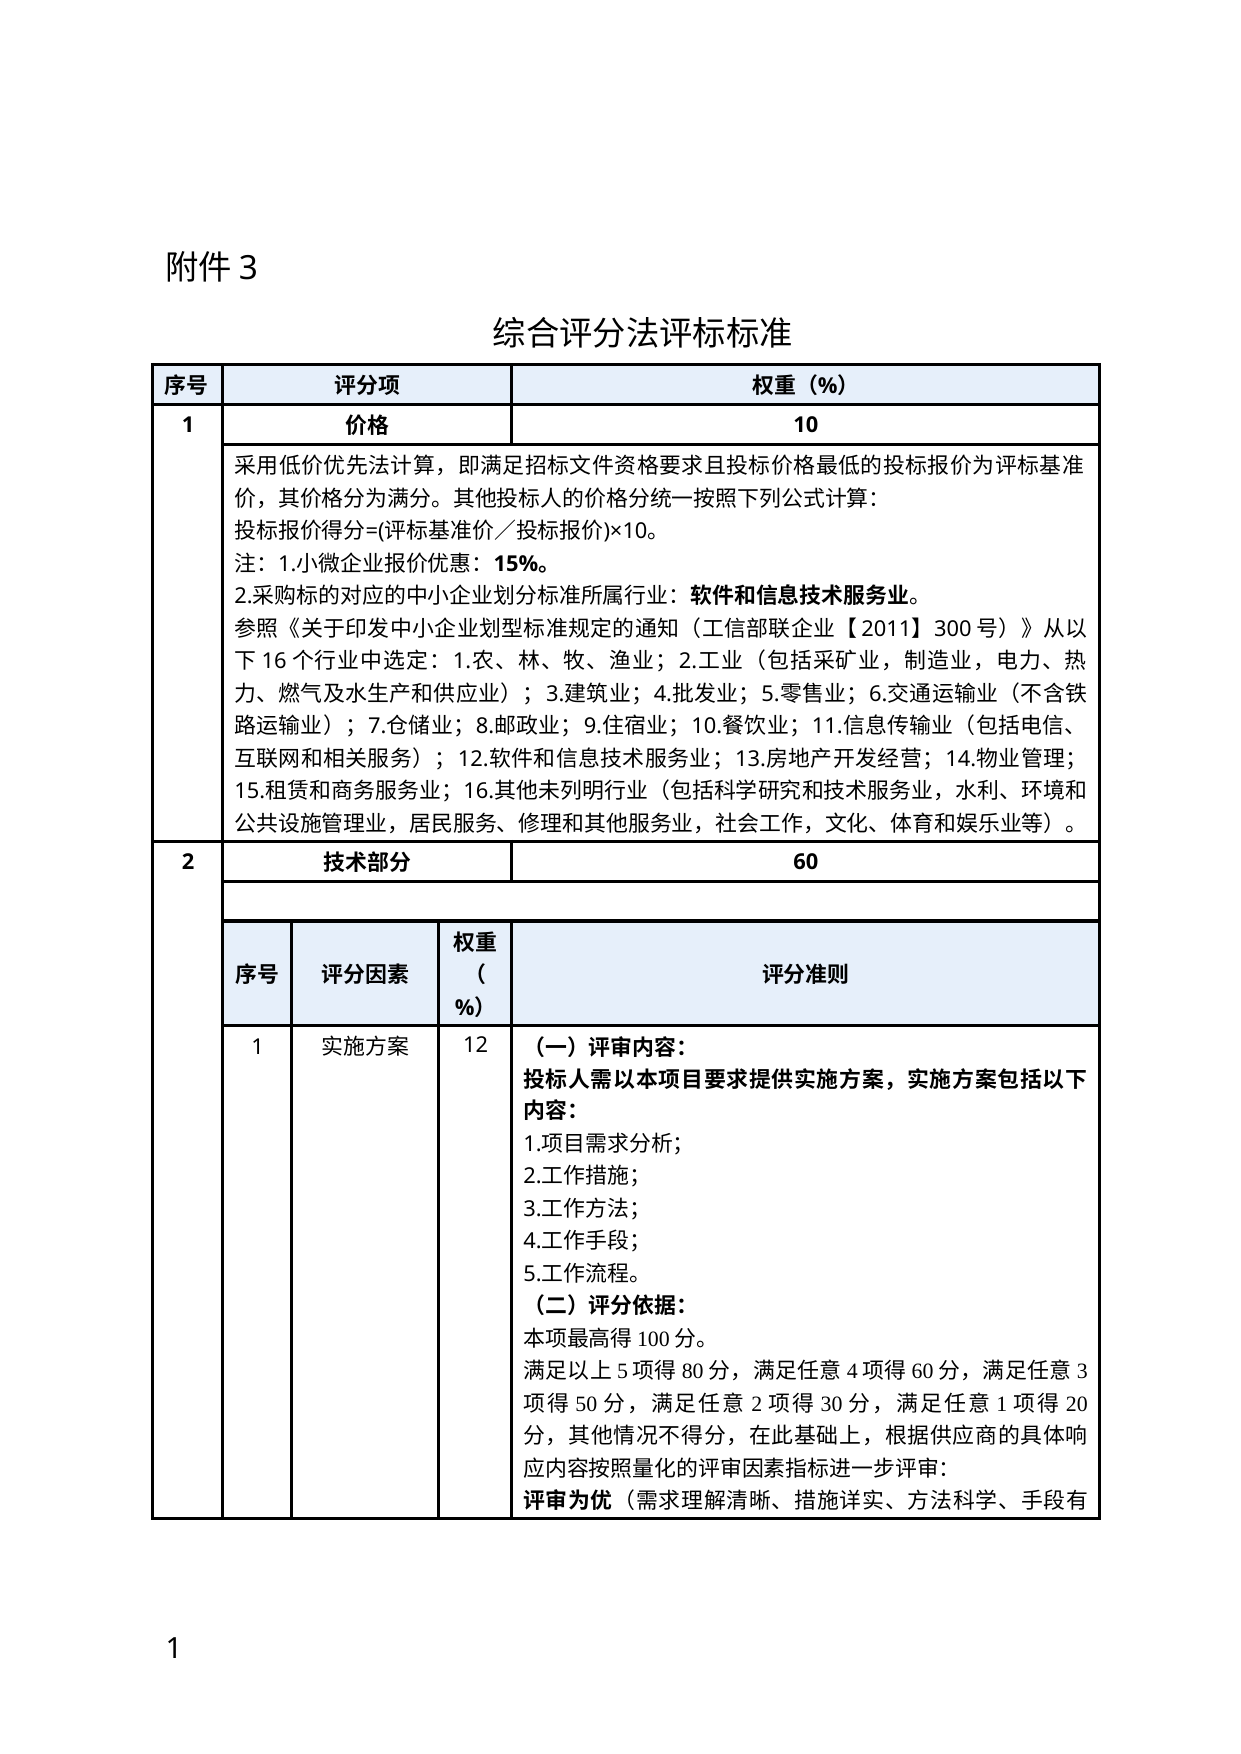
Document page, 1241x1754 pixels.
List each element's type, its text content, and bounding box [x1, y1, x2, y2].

table_cell 2 [154, 843, 221, 1517]
table_cell 采用低价优先法计算，即满足招标文件资格要求且投标价格最低的投标报价为评标基准价，其价格分为满分。其他投标人的价格分统一按照下列公式计算： 投标报价得分=(评标基准价／投标报价)×10。 注：1.小微企业报价优惠：15%。 2.采购标的对应的中小企业划分标准所属行业：软件和信息技术服务业。 参照《关于印发中小企业划型标准规定的通知（工信部联企业【2011】300号）》从以下16个行业中选定：1.农、林、牧、渔业；2.工业（包括采矿业，制造业，电力、热力、燃气及水生产和供应业）；3.建筑业；4.批发业；5.零售业；6.交通运输业（不含铁路运输业）；7.仓储业；8.邮政业；9.住宿业；10.餐饮业；11.信息传输业（包括电信、互联网和相关服务）；12.软件和信息技术服务业；13.房地产开发经营；14.物业管理；15.租赁和商务服务业；16.其他未列明行业（包括科学研究和技术服务业，水利、环境和公共设施管理业，居民服务、修理和其他服务业，社会工作，文化、体育和娱乐业等）。 [224, 446, 1098, 840]
text 附件3 [165, 233, 1087, 298]
text 综合评分法评标标准 [165, 298, 1087, 363]
table_header 序号 [154, 366, 221, 403]
table_header 权重（%） [513, 366, 1098, 403]
table_cell 1 [154, 406, 221, 840]
table_cell 权重（%） [440, 923, 510, 1024]
table_cell 10 [513, 406, 1098, 442]
table_cell [224, 883, 1098, 919]
table_cell 60 [513, 843, 1098, 879]
table_header 评分项 [224, 366, 510, 403]
table_cell 评分准则 [513, 923, 1098, 1024]
table_cell 12 [440, 1027, 510, 1517]
table_cell 评分因素 [293, 923, 437, 1024]
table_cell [513, 1027, 1098, 1517]
table_cell 价格 [224, 406, 510, 442]
table_cell 序号 [224, 923, 290, 1024]
table_cell 实施方案 [293, 1027, 437, 1517]
table_cell 1 [224, 1027, 290, 1517]
table_cell 技术部分 [224, 843, 510, 879]
